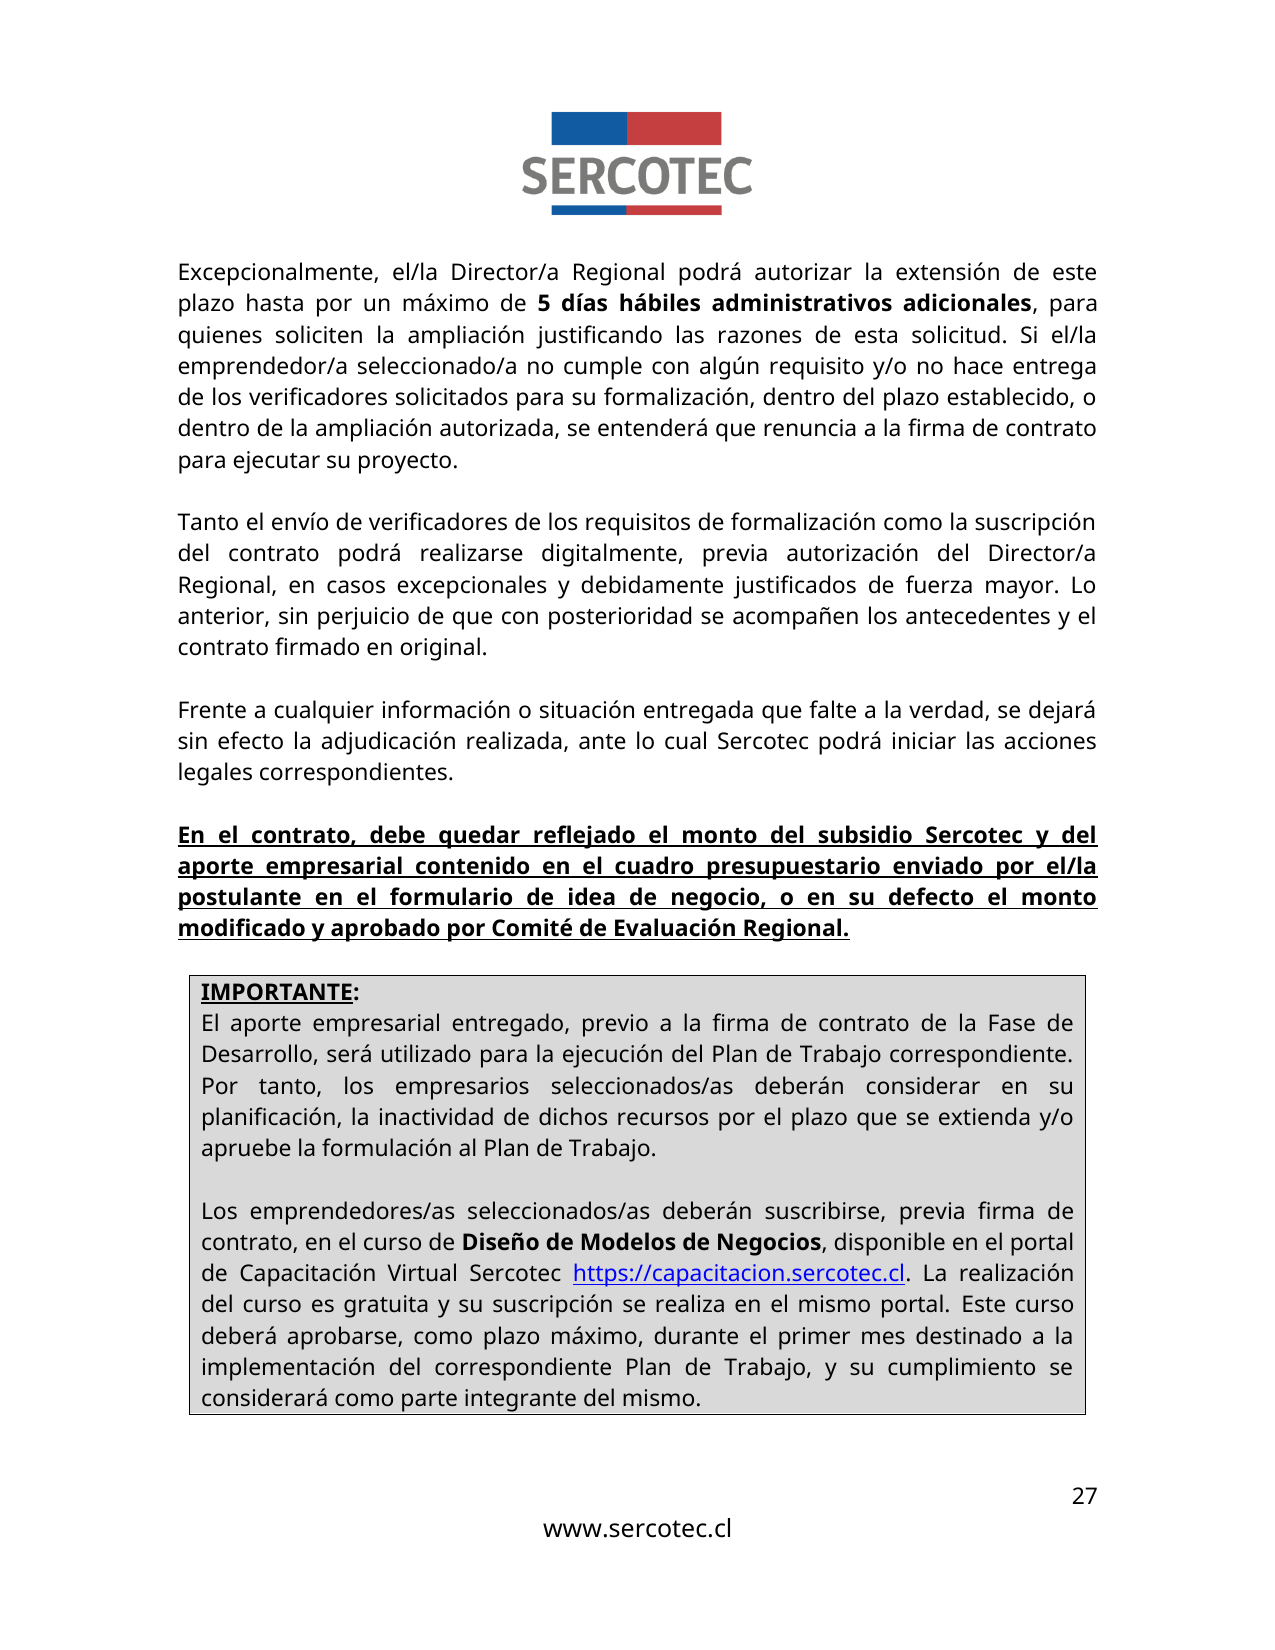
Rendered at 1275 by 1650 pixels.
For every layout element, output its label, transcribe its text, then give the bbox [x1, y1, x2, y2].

table_header IMPORTANTE: El aporte empresarial entregado, previo a la firma de contrato de la Fase de Desarrollo, será utilizado para la ejecución del Plan de Trabajo correspondiente. Por tanto, los empresarios seleccionados/as deberán considerar en su planificación, la inactividad de dichos recursos por el plazo que se extienda y/o apruebe la formulación al Plan de Trabajo. Los emprendedores/as seleccionados/as deberán suscribirse, previa firma de contrato, en el curso de Diseño de Modelos de Negocios, disponible en el portal de Capacitación Virtual Sercotec https://capacitacion.sercotec.cl. La realización del curso es gratuita y su suscripción se realiza en el mismo portal. Este curso deberá aprobarse, como plazo máximo, durante el primer mes destinado a la implementación del correspondiente Plan de Trabajo, y su cumplimiento se considerará como parte integrante del mismo. [190, 976, 1085, 1413]
list En el contrato, debe quedar reflejado el monto del subsidio Sercotec y del aporte empresarial contenido en el cuadro presupuestario enviado por el/la postulante en el formulario de idea de negocio, o en su defecto el monto modificado y aprobado por Comité de Evaluación Regional. [177, 819, 1098, 845]
list En el contrato, debe quedar reflejado el monto del subsidio Sercotec y del aporte empresarial contenido en el cuadro presupuestario enviado por el/la postulante en el formulario de idea de negocio, o en su defecto el monto modificado y aprobado por Comité de Evaluación Regional. [177, 909, 1098, 944]
text Frente a cualquier información o situación entregada que falte a la verdad, se dejará sin efecto la adjudicación realizada, ante lo cual Sercotec podrá iniciar las acciones legales correspondientes. [177, 694, 1098, 787]
list En el contrato, debe quedar reflejado el monto del subsidio Sercotec y del aporte empresarial contenido en el cuadro presupuestario enviado por el/la postulante en el formulario de idea de negocio, o en su defecto el monto modificado y aprobado por Comité de Evaluación Regional. [177, 846, 1098, 876]
text Tanto el envío de verificadores de los requisitos de formalización como la suscripción del contrato podrá realizarse digitalmente, previa autorización del Director/a Regional, en casos excepcionales y debidamente justificados de fuerza mayor. Lo anterior, sin perjuicio de que con posterioridad se acompañen los antecedentes y el contrato firmado en original. [177, 506, 1098, 662]
list En el contrato, debe quedar reflejado el monto del subsidio Sercotec y del aporte empresarial contenido en el cuadro presupuestario enviado por el/la postulante en el formulario de idea de negocio, o en su defecto el monto modificado y aprobado por Comité de Evaluación Regional. [177, 877, 1098, 908]
text Excepcionalmente, el/la Director/a Regional podrá autorizar la extensión de este plazo hasta por un máximo de 5 días hábiles administrativos adicionales, para quienes soliciten la ampliación justificando las razones de esta solicitud. Si el/la emprendedor/a seleccionado/a no cumple con algún requisito y/o no hace entrega de los verificadores solicitados para su formalización, dentro del plazo establecido, o dentro de la ampliación autorizada, se entenderá que renuncia a la firma de contrato para ejecutar su proyecto. [177, 256, 1098, 475]
picture [512, 105, 763, 225]
